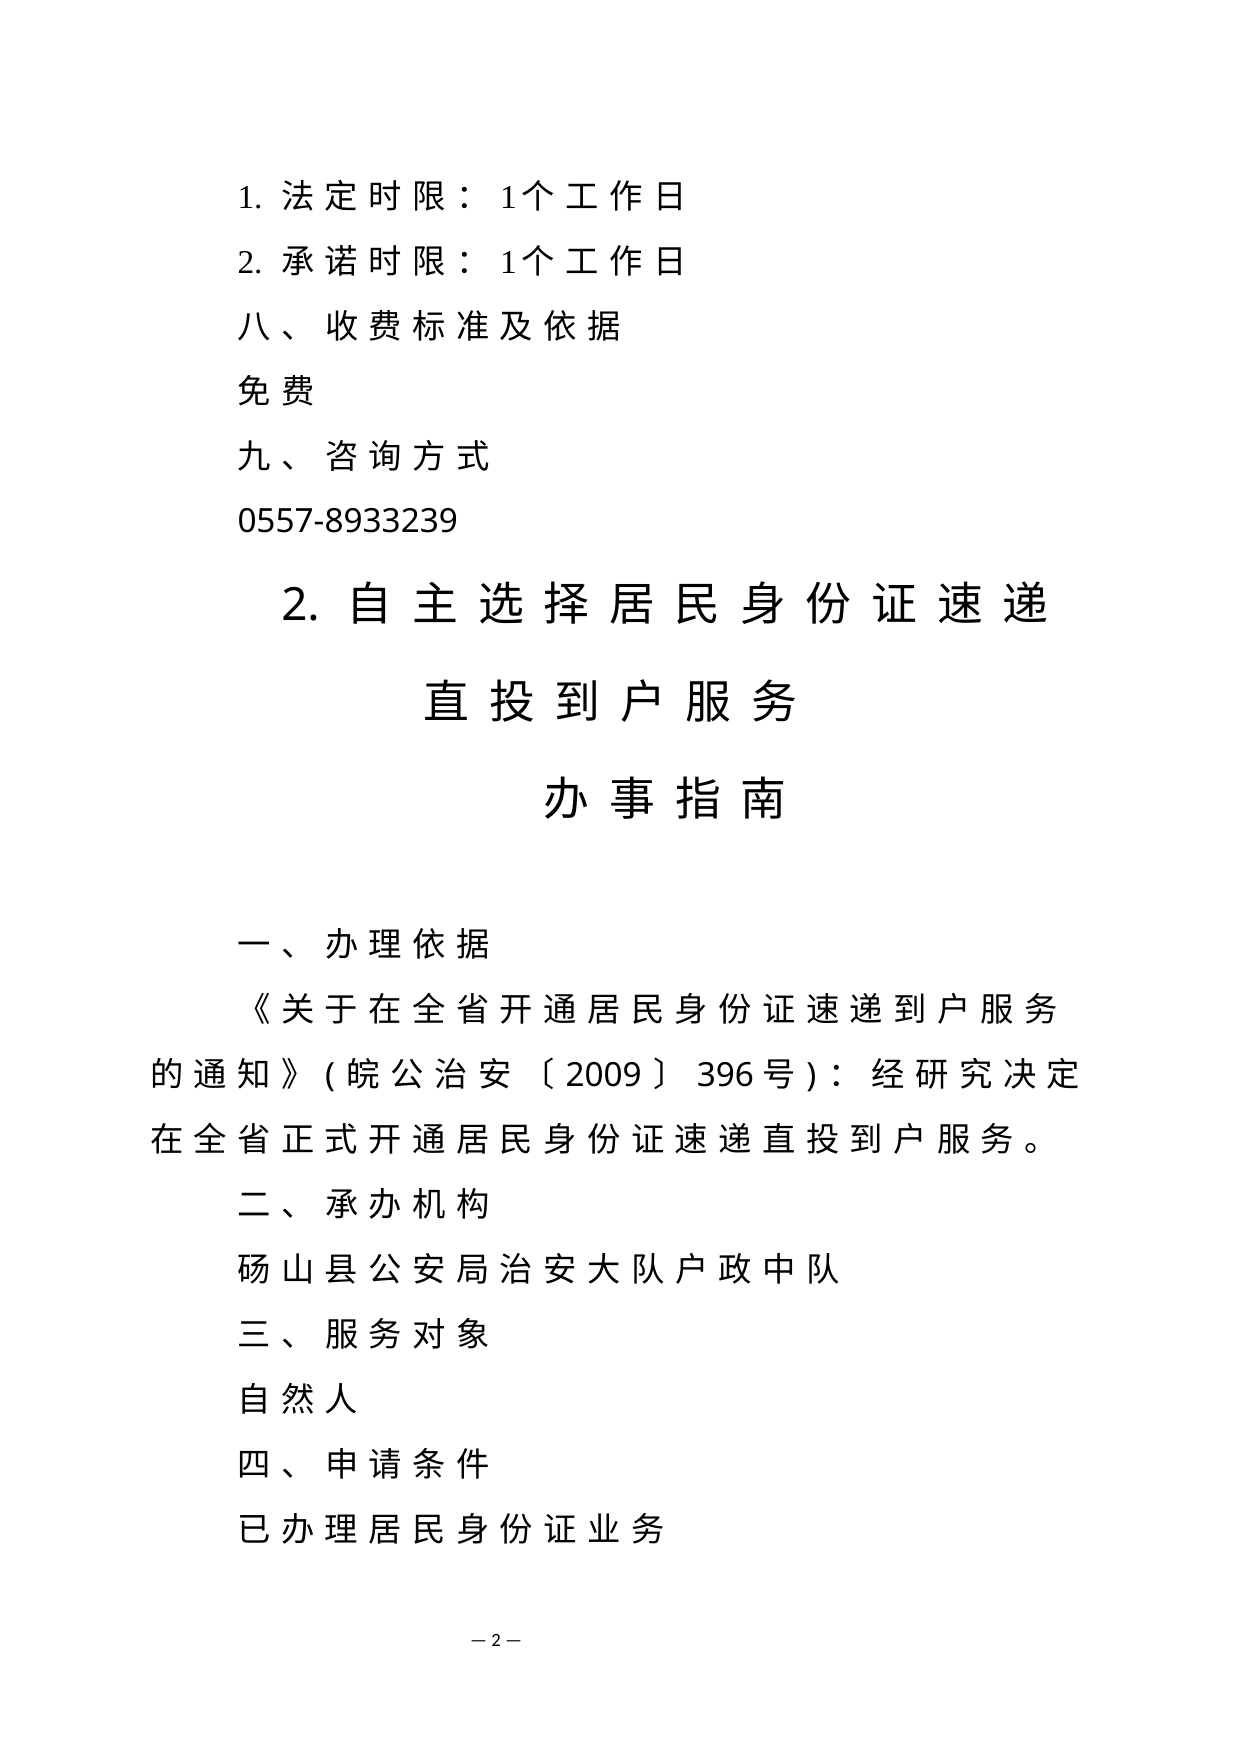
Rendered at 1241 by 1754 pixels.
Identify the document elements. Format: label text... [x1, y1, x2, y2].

text 0557-8933239 [150, 487, 1090, 552]
list 砀山县公安局治安大队户政中队 [150, 1234, 1090, 1299]
list 承办机构 [150, 1169, 1090, 1234]
list 自然人 [150, 1364, 1090, 1429]
list 办理依据 [150, 909, 1090, 974]
text 《关于在全省开通居民身份证速递到户服务的通知》(皖公治安〔2009〕396号)：经研究决定在全省正式开通居民身份证速递直投到户服务。 [150, 974, 1090, 1169]
list 已办理居民身份证业务 [150, 1494, 1090, 1559]
list 办事指南 [150, 747, 1090, 844]
list 免费 [150, 357, 1090, 422]
list 服务对象 [150, 1299, 1090, 1364]
list 收费标准及依据 [150, 292, 1090, 357]
list 自主选择居民身份证速递直投到户服务 [150, 552, 1090, 747]
text 2.承诺时限：1个工作日 [150, 227, 1090, 292]
text 1.法定时限：1个工作日 [150, 162, 1090, 227]
list 申请条件 [150, 1429, 1090, 1494]
text 九、咨询方式 [150, 422, 1090, 487]
